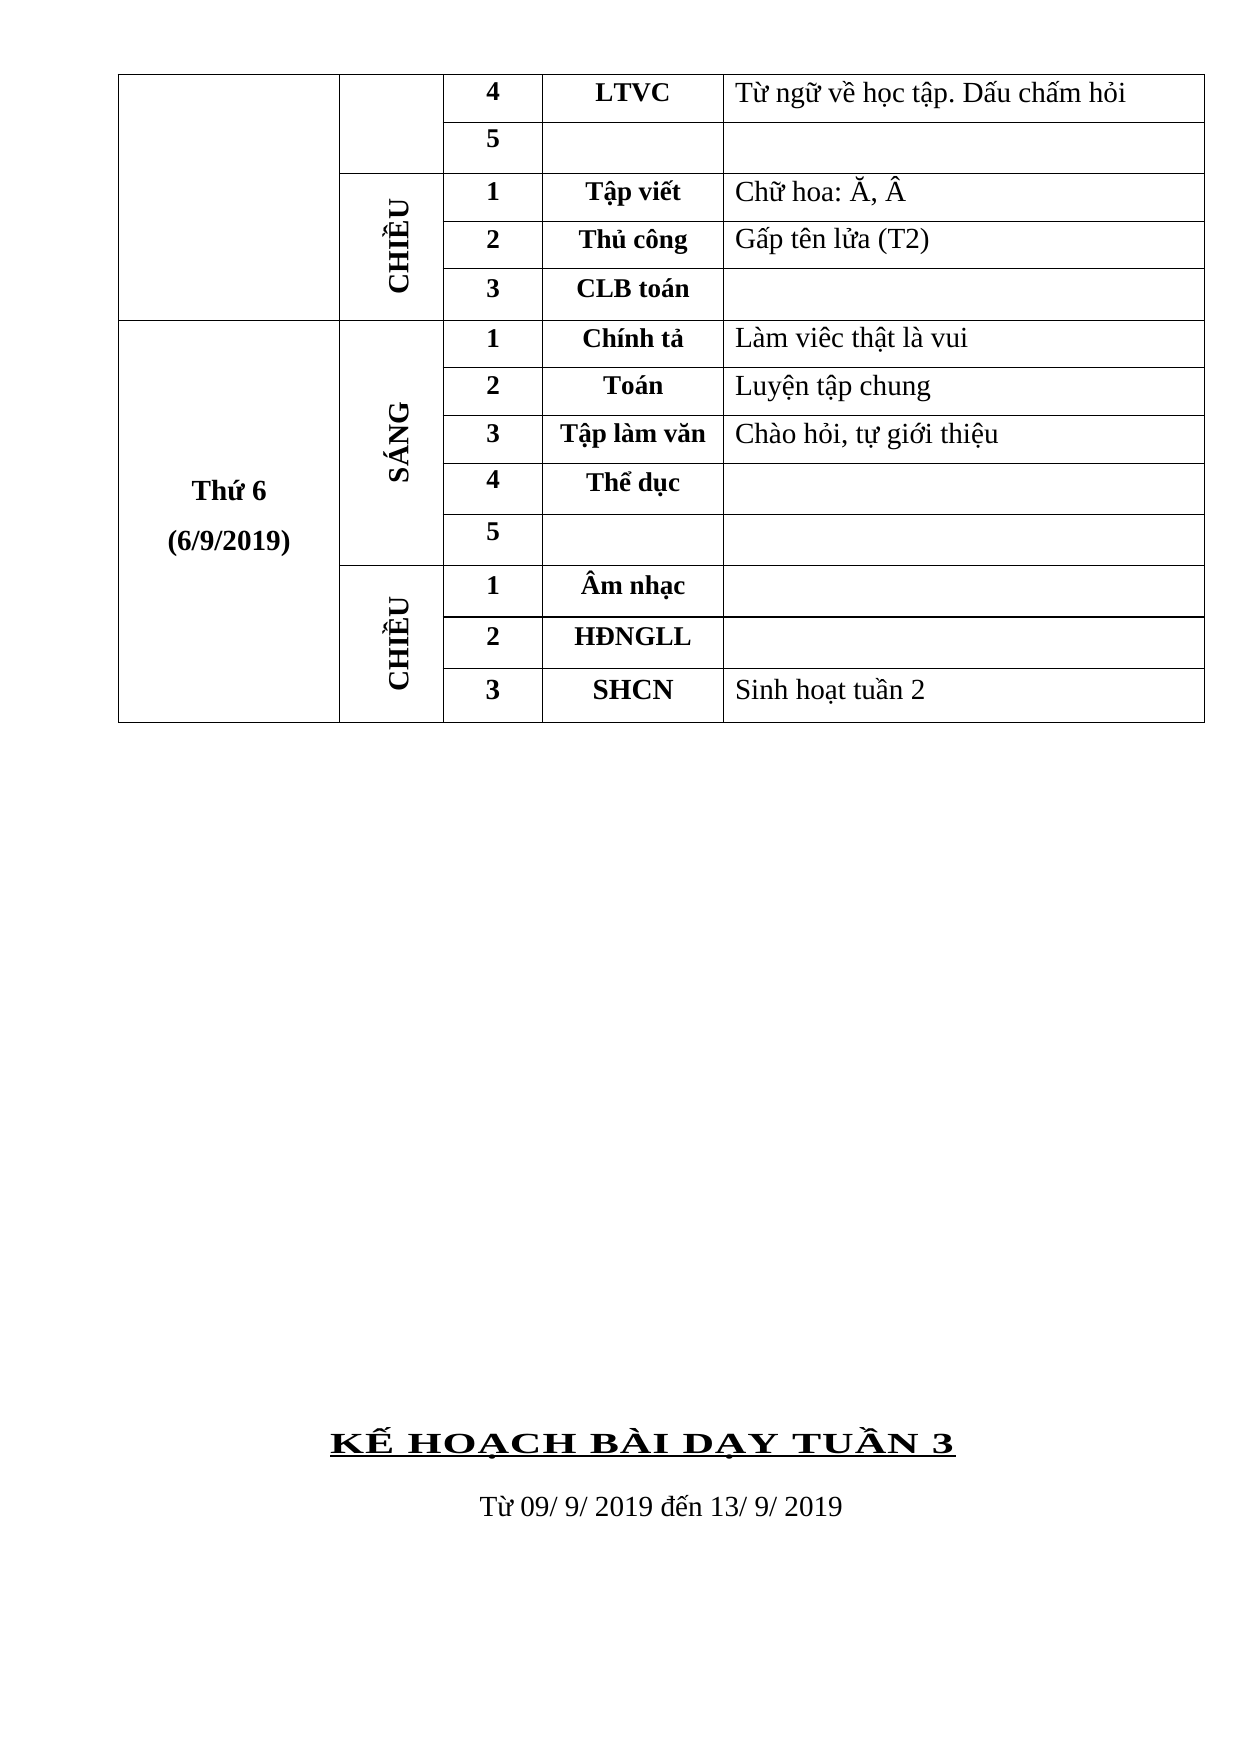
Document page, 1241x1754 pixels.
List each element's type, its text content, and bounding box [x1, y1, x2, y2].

table_cell 3 [444, 269, 542, 319]
table_cell 3 [444, 669, 542, 722]
table_cell 2 [444, 222, 542, 268]
table_cell Tập viết [543, 174, 723, 221]
table_cell Tập làm văn [543, 416, 723, 463]
table_cell Thứ 6 (6/9/2019) [119, 321, 339, 722]
table_cell [724, 515, 1204, 565]
table_cell [724, 123, 1204, 173]
text KẾ HOẠCH BÀI DẠY TUẦN 3 [118, 1426, 1166, 1460]
table_cell CHIỀU [340, 566, 443, 722]
table_cell 4 [444, 464, 542, 514]
table_cell Chào hỏi, tự giới thiệu [724, 416, 1204, 463]
table_cell [543, 515, 723, 565]
table_cell Thể dục [543, 464, 723, 514]
table_cell Luyện tập chung [724, 368, 1204, 415]
table_cell 1 [444, 566, 542, 616]
table_cell SHCN [543, 669, 723, 722]
table_cell CHIỀU [340, 174, 443, 319]
table_cell Từ ngữ về học tập. Dấu chấm hỏi [724, 75, 1204, 122]
table_cell Chính tả [543, 321, 723, 367]
table_cell 2 [444, 368, 542, 415]
table_cell [543, 123, 723, 173]
table_cell Chữ hoa: Ă, Â [724, 174, 1204, 221]
table_cell 2 [444, 618, 542, 668]
table_cell SÁNG [340, 321, 443, 565]
table_cell [724, 269, 1204, 319]
table_cell Toán [543, 368, 723, 415]
table_cell CLB toán [543, 269, 723, 319]
table_cell 5 [444, 123, 542, 173]
table_cell Âm nhạc [543, 566, 723, 616]
table_cell 4 [444, 75, 542, 122]
table_cell LTVC [543, 75, 723, 122]
table_cell 1 [444, 174, 542, 221]
table_cell Làm viêc thật là vui [724, 321, 1204, 367]
table_cell 5 [444, 515, 542, 565]
text Từ 09/ 9/ 2019 đến 13/ 9/ 2019 [156, 1489, 1166, 1523]
table_cell Thủ công [543, 222, 723, 268]
table_cell Gấp tên lửa (T2) [724, 222, 1204, 268]
table_cell [724, 464, 1204, 514]
table_cell HĐNGLL [543, 618, 723, 668]
table_cell 3 [444, 416, 542, 463]
table_cell [724, 566, 1204, 616]
table_cell [724, 618, 1204, 668]
table_cell 1 [444, 321, 542, 367]
table_cell Sinh hoạt tuần 2 [724, 669, 1204, 722]
